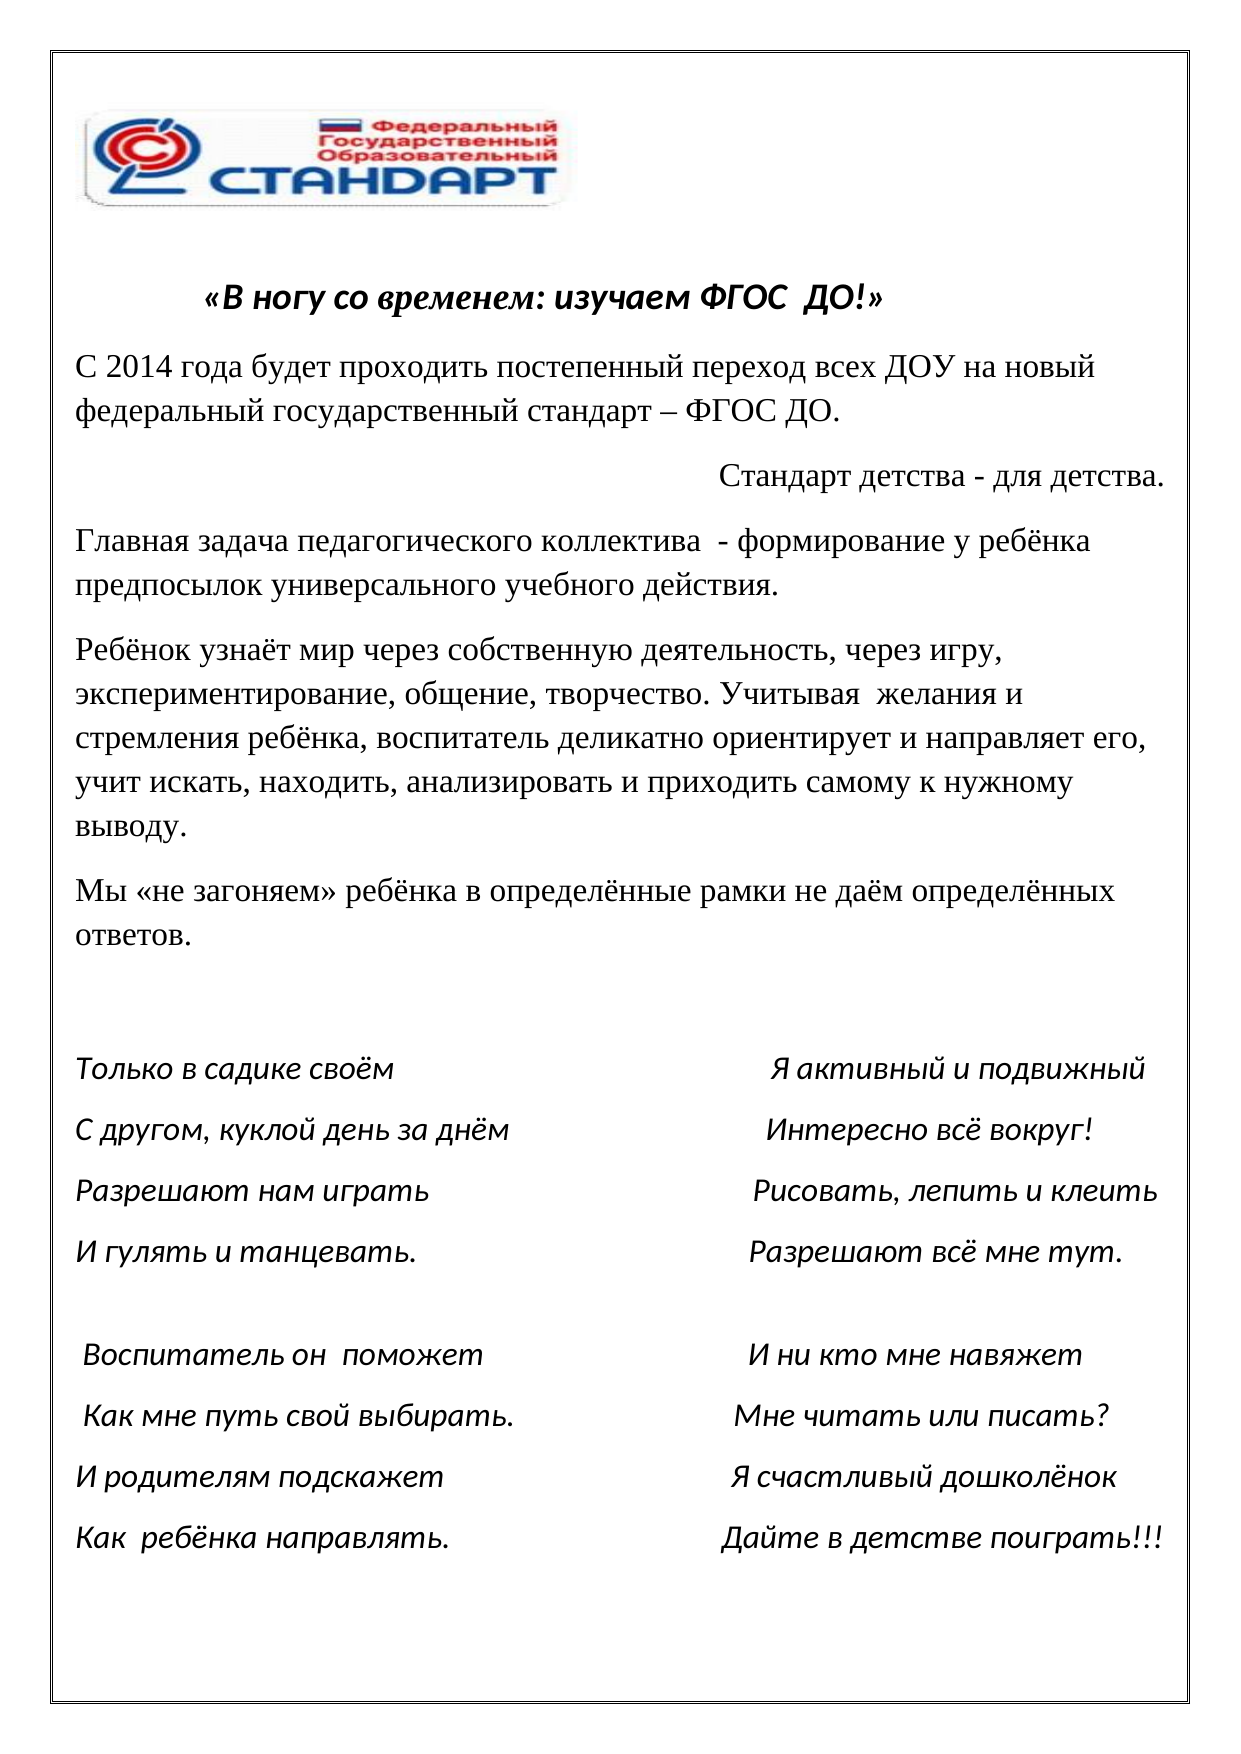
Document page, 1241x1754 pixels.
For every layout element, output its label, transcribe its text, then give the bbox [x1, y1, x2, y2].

text И гулять и танцевать. Разрешают всё мне тут. [75, 1230, 1165, 1271]
text Стандарт детства - для детства. [75, 455, 1165, 493]
text Воспитатель он поможет И ни кто мне навяжет [75, 1333, 1165, 1373]
text «В ногу со временем: изучаем ФГОС ДО!» [75, 273, 1165, 318]
picture [75, 75, 578, 245]
text Мы «не загоняем» ребёнка в определённые рамки не даём определённых ответов. [75, 870, 1165, 952]
text И родителям подскажет Я счастливый дошколёнок [75, 1455, 1165, 1496]
text С 2014 года будет проходить постепенный переход всех ДОУ на новый федеральный государственный стандарт – ФГОС ДО. [75, 346, 1165, 428]
text Как мне путь свой выбирать. Мне читать или писать? [75, 1394, 1165, 1434]
text Как ребёнка направлять. Дайте в детстве поиграть!!! [75, 1516, 1165, 1557]
text Разрешают нам играть Рисовать, лепить и клеить [75, 1169, 1165, 1209]
text Ребёнок узнаёт мир через собственную деятельность, через игру, экспериментирование, общение, творчество. Учитывая желания и стремления ребёнка, воспитатель деликатно ориентирует и направляет его, учит искать, находить, анализировать и приходить самому к нужному выводу. [75, 629, 1165, 843]
text Главная задача педагогического коллектива - формирование у ребёнка предпосылок универсального учебного действия. [75, 520, 1165, 602]
text Только в садике своём Я активный и подвижный [75, 1047, 1165, 1087]
text С другом, куклой день за днём Интересно всё вокруг! [75, 1108, 1165, 1148]
